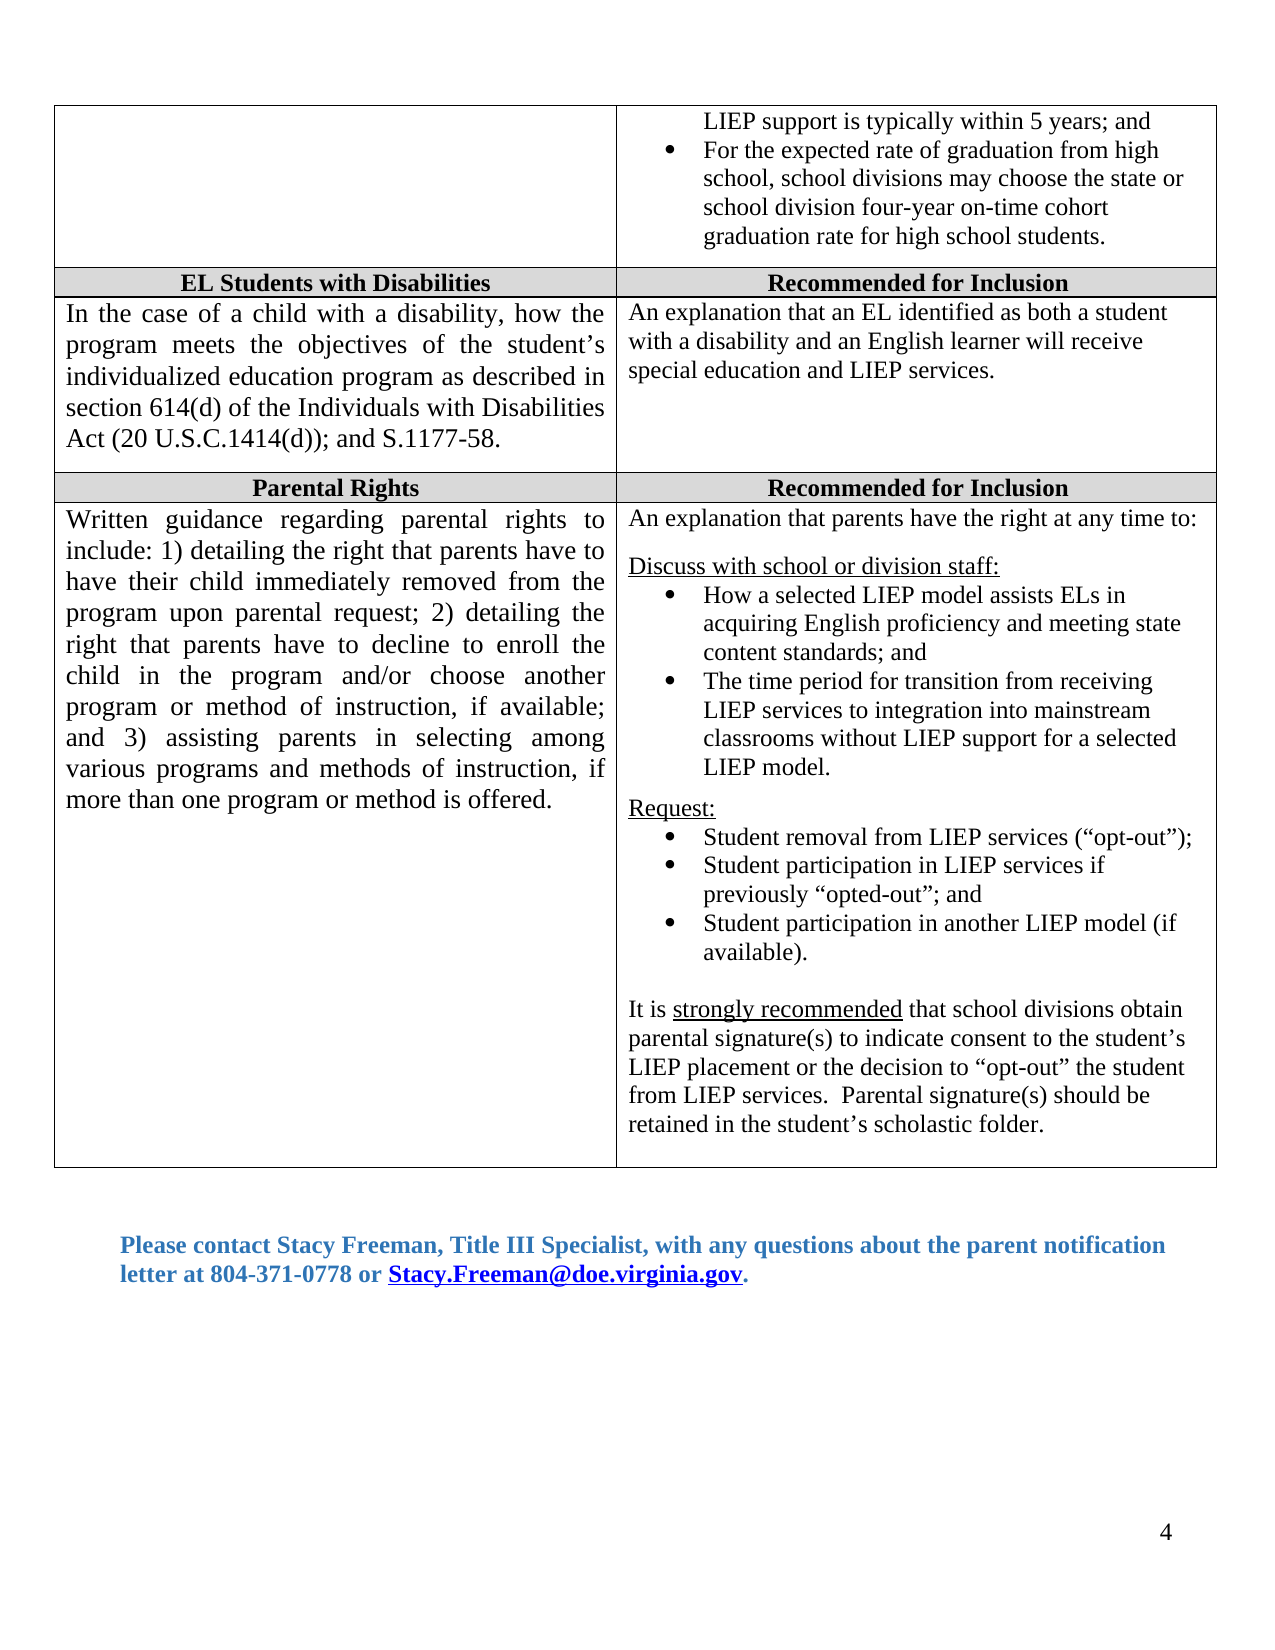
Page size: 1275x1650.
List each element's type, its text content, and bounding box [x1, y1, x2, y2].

table_cell Recommended for Inclusion [617, 268, 1216, 296]
table_cell Written guidance regarding parental rights to include: 1) detailing the right that parents have to have their child immediately removed from the program upon parental request; 2) detailing the right that parents have to decline to enroll the child in the program and/or choose another program or method of instruction, if available; and 3) assisting parents in selecting among various programs and methods of instruction, if more than one program or method is offered. [55, 503, 616, 1167]
table_cell EL Students with Disabilities [55, 268, 616, 296]
text Please contact Stacy Freeman, Title III Specialist, with any questions about the parent notification letter at 804-371-0778 or Stacy.Freeman@doe.virginia.gov. [120, 1230, 1172, 1288]
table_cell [55, 106, 616, 267]
table_cell Parental Rights [55, 473, 616, 502]
table_cell An explanation that an EL identified as both a student with a disability and an English learner will receive special education and LIEP services. [617, 298, 1216, 472]
table_cell An explanation that parents have the right at any time to: Discuss with school or division staff: How a selected LIEP model assists ELs in acquiring English proficiency and meeting state content standards; and The time period for transition from receiving LIEP services to integration into mainstream classrooms without LIEP support for a selected LIEP model. Request: Student removal from LIEP services (“opt-out”); Student participation in LIEP services if previously “opted-out”; and Student participation in another LIEP model (if available). It is strongly recommended that school divisions obtain parental signature(s) to indicate consent to the student’s LIEP placement or the decision to “opt-out” the student from LIEP services. Parental signature(s) should be retained in the student’s scholastic folder. [617, 503, 1216, 1167]
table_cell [617, 106, 1216, 267]
table_cell Recommended for Inclusion [617, 473, 1216, 502]
table_cell In the case of a child with a disability, how the program meets the objectives of the student’s individualized education program as described in section 614(d) of the Individuals with Disabilities Act (20 U.S.C.1414(d)); and S.1177-58. [55, 298, 616, 472]
